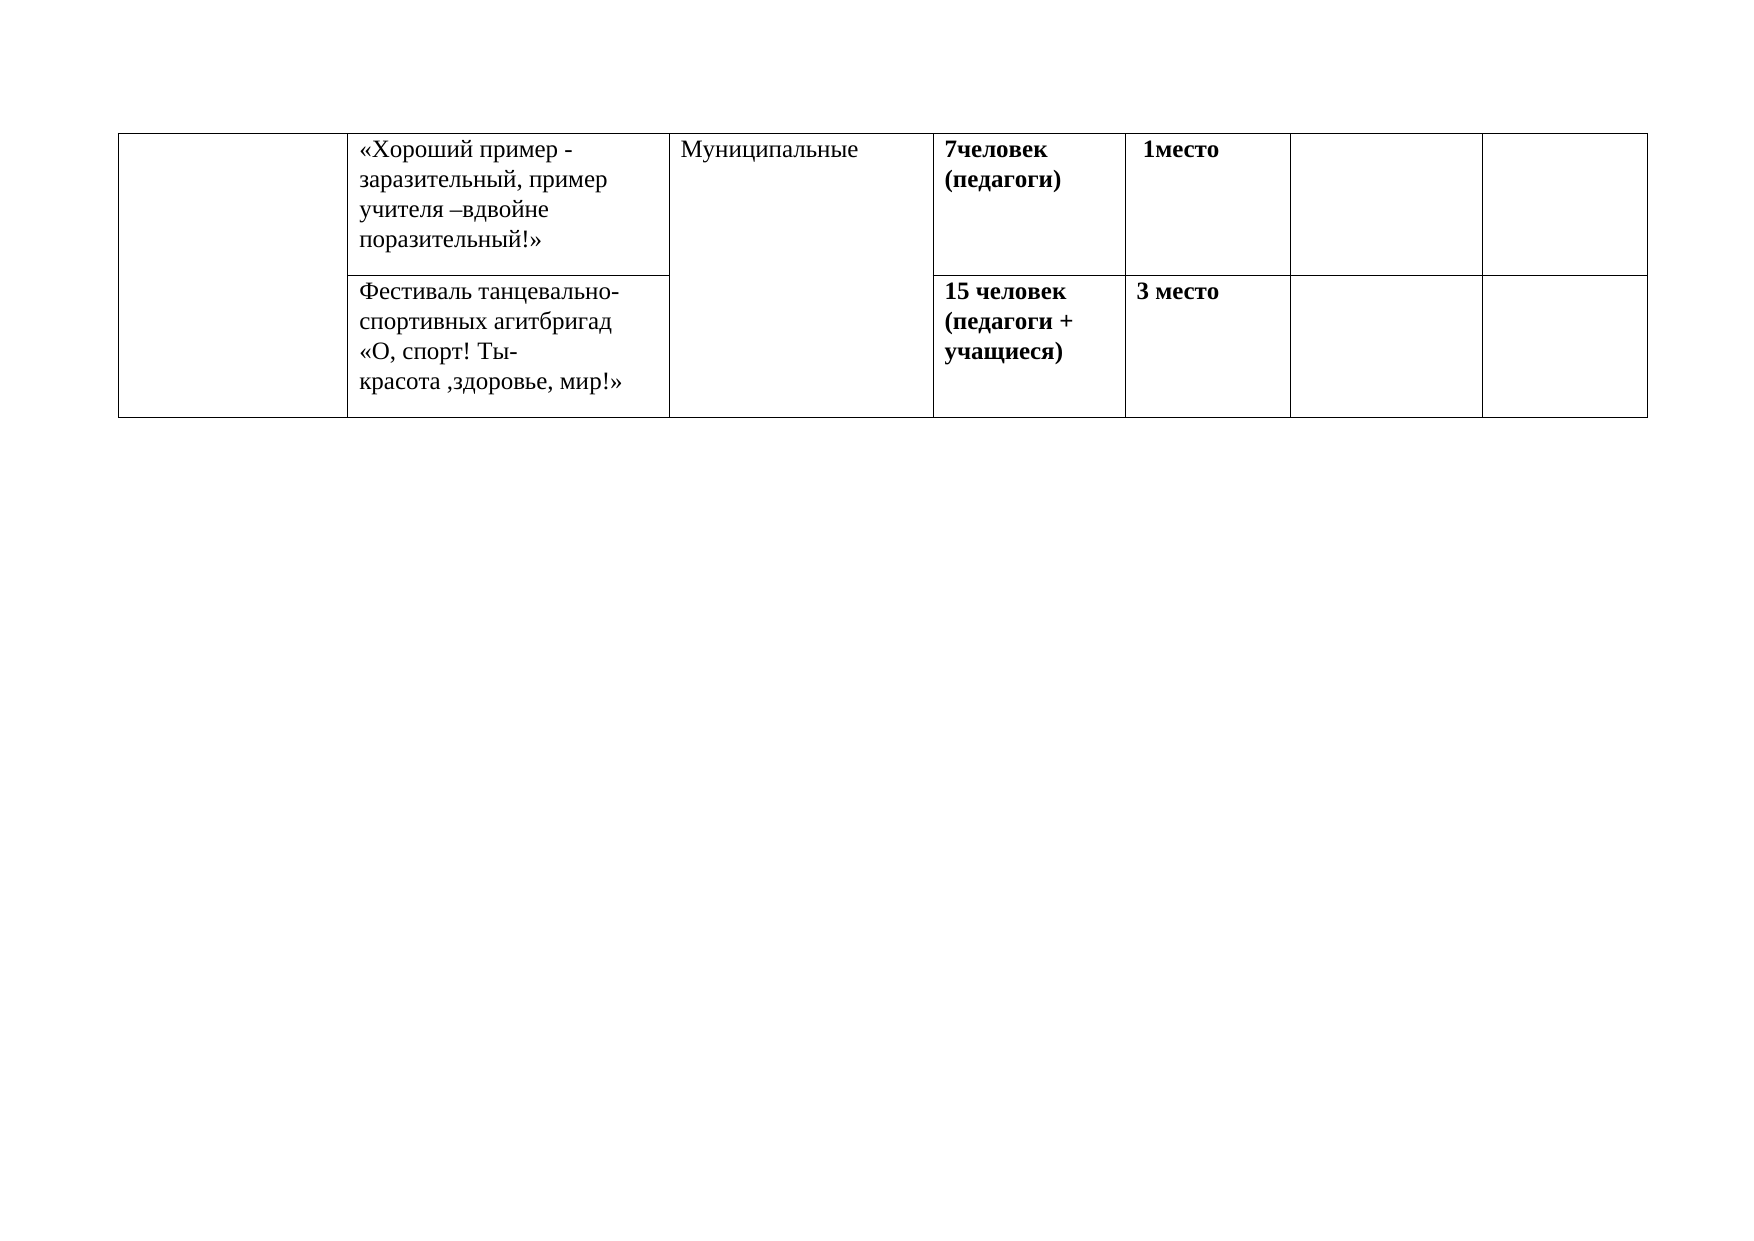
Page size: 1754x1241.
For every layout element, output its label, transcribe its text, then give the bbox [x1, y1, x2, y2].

table_cell 15 человек (педагоги + учащиеся) [934, 276, 1125, 417]
table_cell [1483, 134, 1647, 275]
table_cell 3 место [1126, 276, 1290, 417]
table_cell Фестиваль танцевально-спортивных агитбригад «О, спорт! Ты- красота ,здоровье, мир!» [348, 276, 669, 417]
table_cell [1483, 276, 1647, 417]
table_cell [1291, 134, 1482, 275]
table_cell [1291, 276, 1482, 417]
table_cell Муниципальные [670, 134, 933, 417]
table_cell 1место [1126, 134, 1290, 275]
table_cell 7человек (педагоги) [934, 134, 1125, 275]
table_cell «Хороший пример -заразительный, пример учителя –вдвойне поразительный!» [348, 134, 669, 275]
